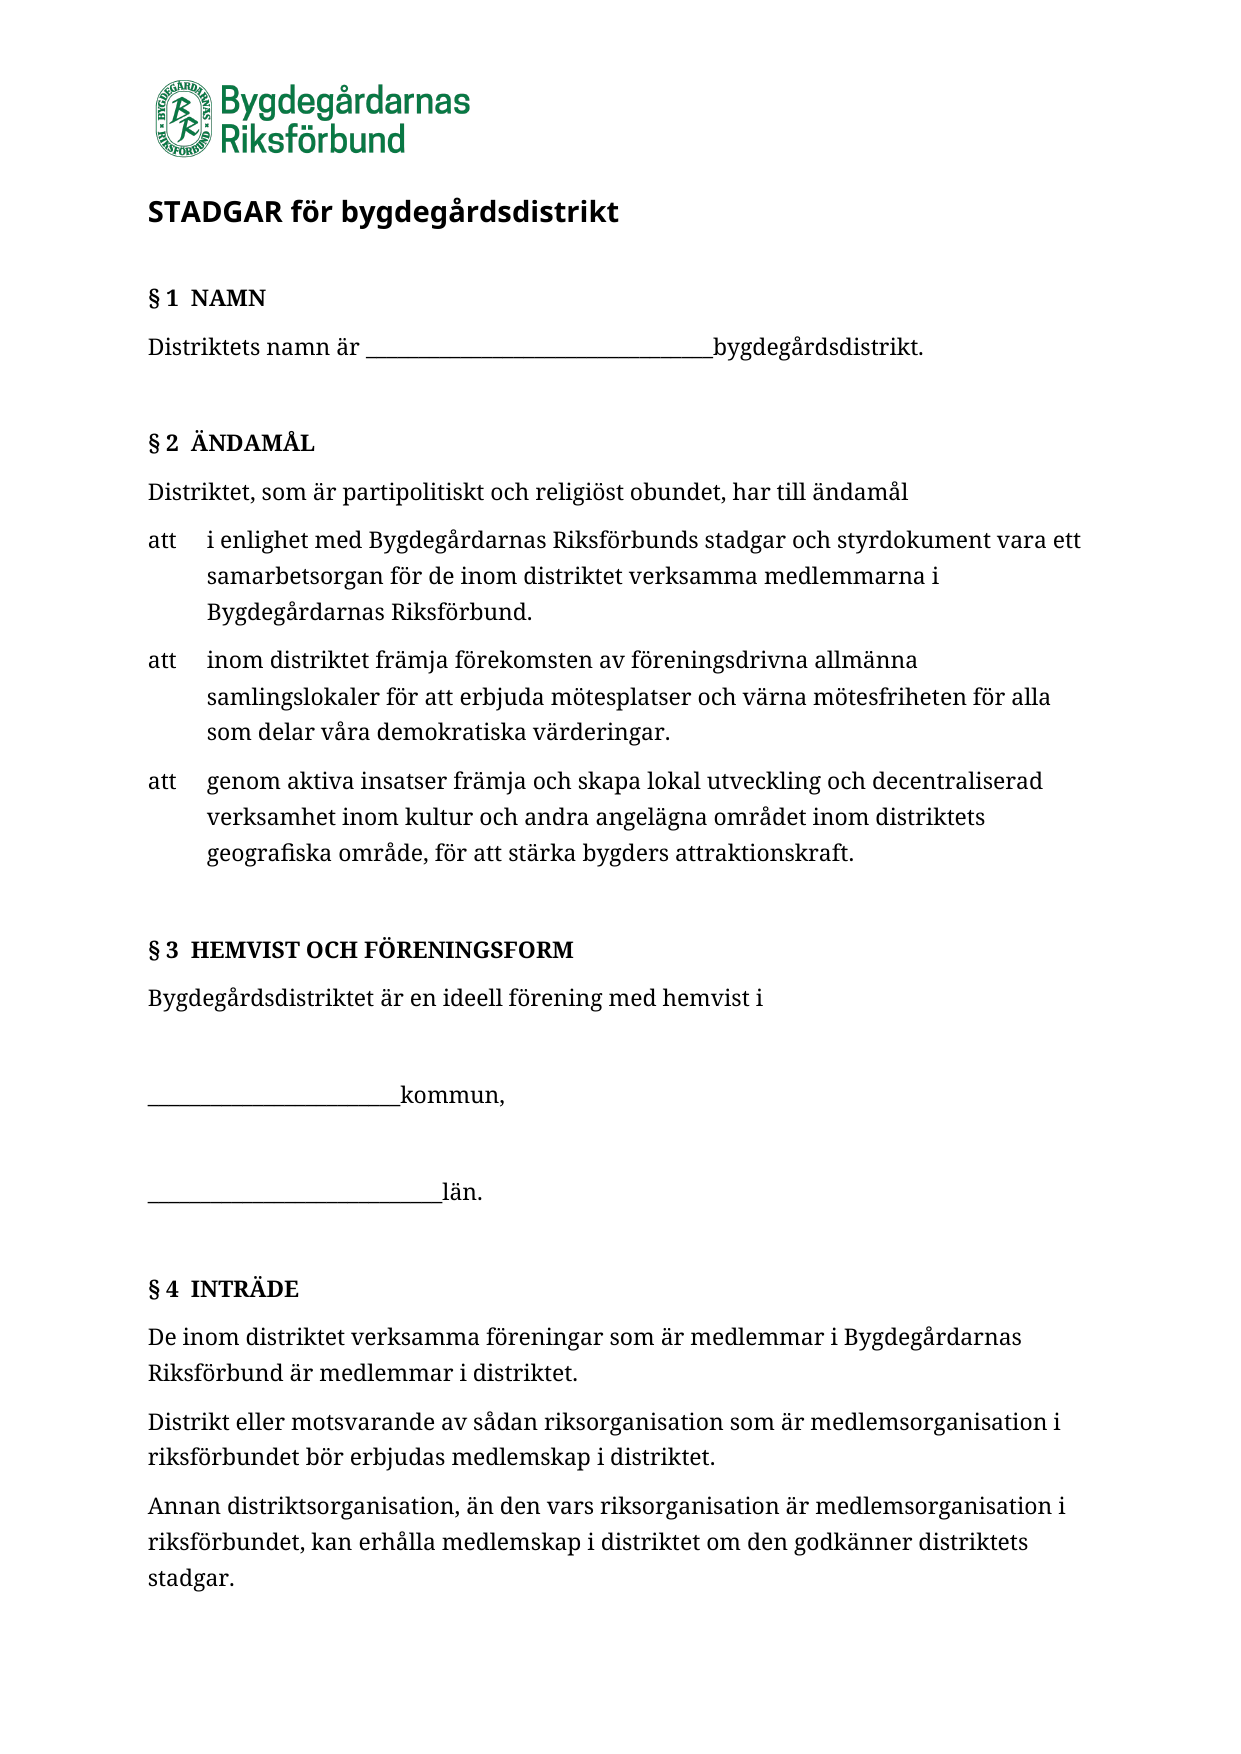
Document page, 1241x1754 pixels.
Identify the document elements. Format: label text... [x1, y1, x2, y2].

text § 3 HEMVIST OCH FÖRENINGSFORM [148, 933, 1093, 965]
text § 2 ÄNDAMÅL [148, 427, 1093, 458]
text Bygdegårdsdistriktet är en ideell förening med hemvist i [148, 982, 1093, 1013]
text Annan distriktsorganisation, än den vars riksorganisation är medlemsorganisation i riksförbundet, kan erhålla medlemskap i distriktet om den godkänner distriktets stadgar. [148, 1490, 1093, 1593]
text Distriktet, som är partipolitiskt och religiöst obundet, har till ändamål [148, 476, 1093, 507]
text ____________________________län. [148, 1176, 1093, 1207]
text att genom aktiva insatser främja och skapa lokal utveckling och decentraliserad verksamhet inom kultur och andra angelägna området inom distriktets geografiska område, för att stärka bygders attraktionskraft. [148, 765, 1093, 868]
text ________________________kommun, [148, 1079, 1093, 1110]
text § 1 NAMN [148, 282, 1093, 313]
text att inom distriktet främja förekomsten av föreningsdrivna allmänna samlingslokaler för att erbjuda mötesplatser och värna mötesfriheten för alla som delar våra demokratiska värderingar. [148, 644, 1093, 748]
text STADGAR för bygdegårdsdistrikt [148, 191, 1093, 231]
text Distriktets namn är _________________________________bygdegårdsdistrikt. [148, 330, 1093, 362]
text att i enlighet med Bygdegårdarnas Riksförbunds stadgar och styrdokument vara ett samarbetsorgan för de inom distriktet verksamma medlemmarna i Bygdegårdarnas Riksförbund. [148, 524, 1093, 627]
text De inom distriktet verksamma föreningar som är medlemmar i Bygdegårdarnas Riksförbund är medlemmar i distriktet. [148, 1321, 1093, 1388]
text § 4 INTRÄDE [148, 1273, 1093, 1304]
text Distrikt eller motsvarande av sådan riksorganisation som är medlemsorganisation i riksförbundet bör erbjudas medlemskap i distriktet. [148, 1405, 1093, 1473]
picture [147, 73, 478, 164]
